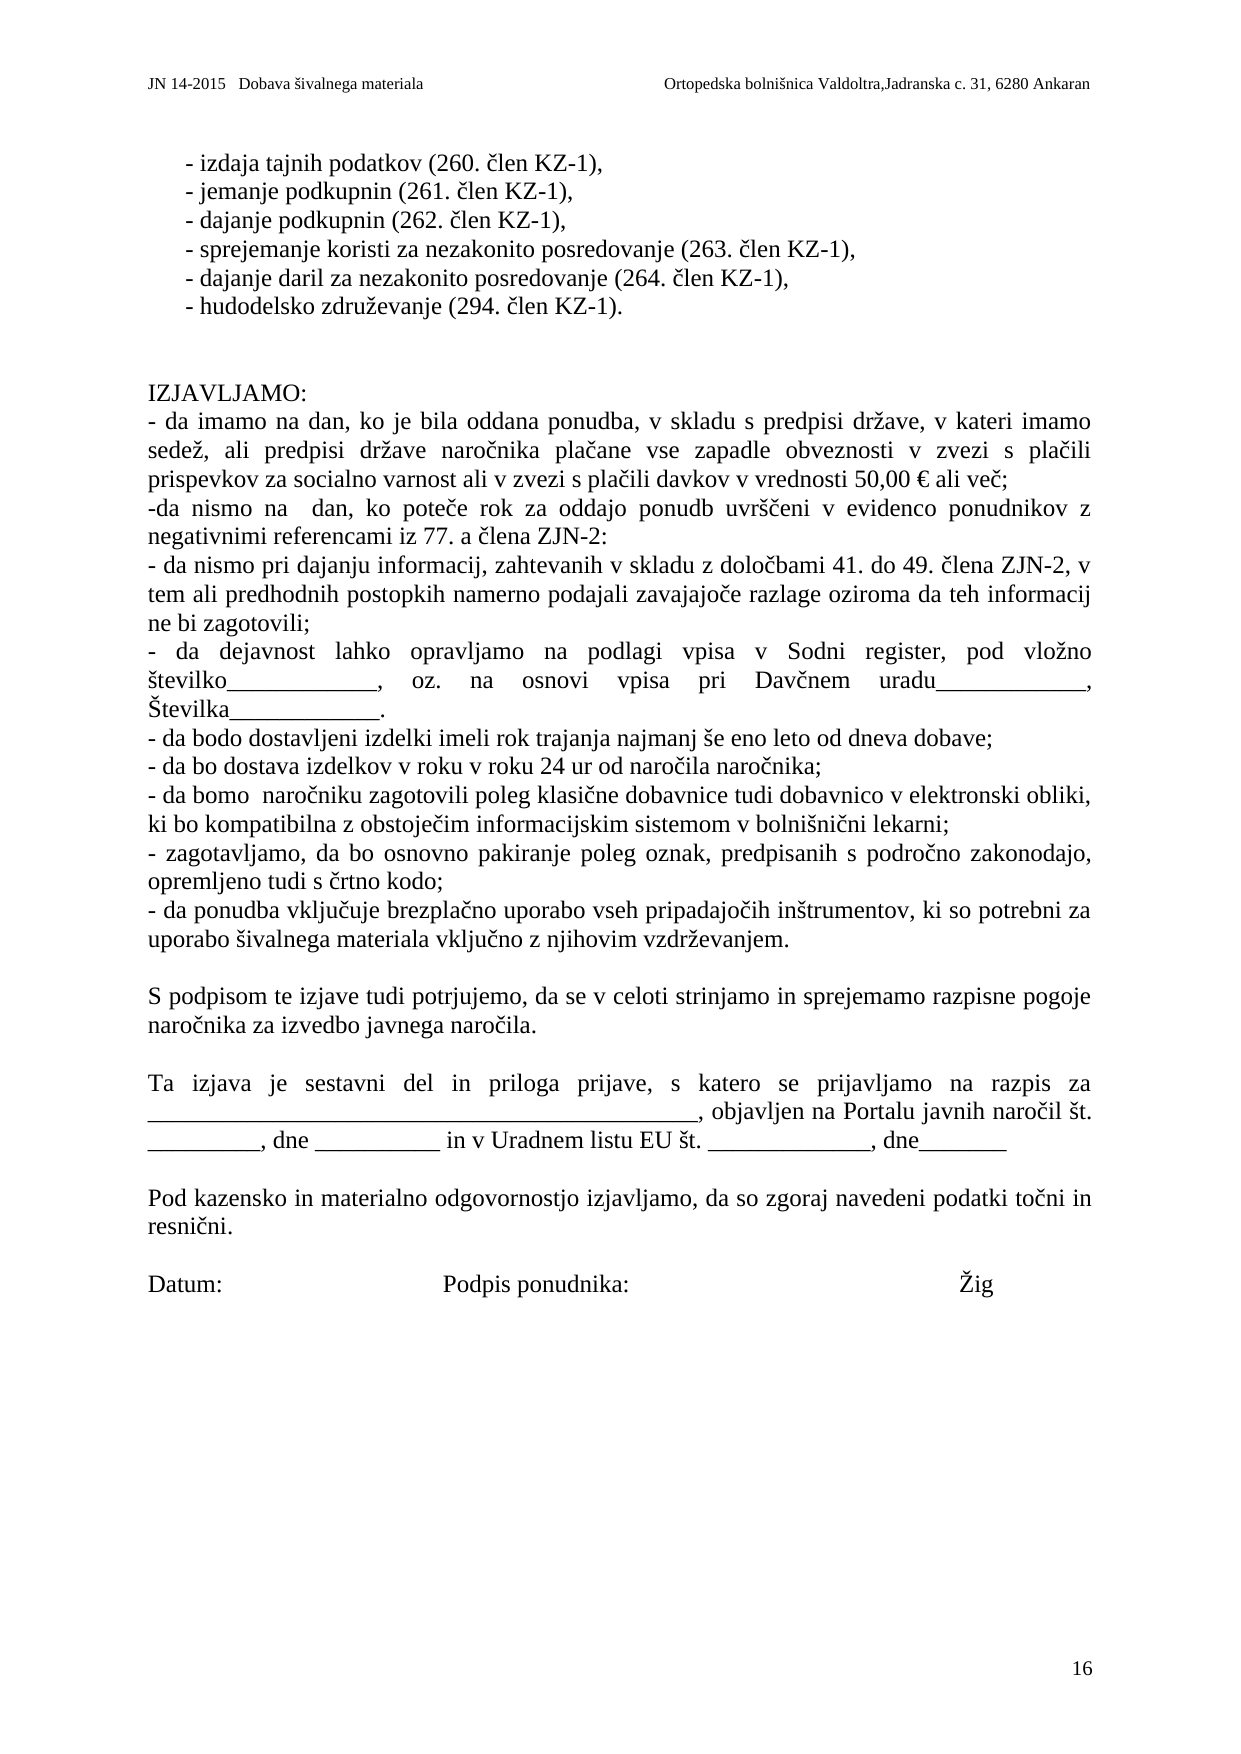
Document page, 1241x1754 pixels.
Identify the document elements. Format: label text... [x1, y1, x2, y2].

text - hudodelsko združevanje (294. člen KZ-1). [148, 291, 1092, 320]
text - sprejemanje koristi za nezakonito posredovanje (263. člen KZ-1), [185, 234, 1092, 263]
text - da bodo dostavljeni izdelki imeli rok trajanja najmanj še eno leto od dneva dobave; [148, 723, 1092, 751]
text - da dejavnost lahko opravljamo na podlagi vpisa v Sodni register, pod vložno številko____________, oz. na osnovi vpisa pri Davčnem uradu____________, Številka____________. [148, 636, 1092, 723]
text - da bomo naročniku zagotovili poleg klasične dobavnice tudi dobavnico v elektronski obliki, ki bo kompatibilna z obstoječim informacijskim sistemom v bolnišnični lekarni; [148, 780, 1092, 838]
text Pod kazensko in materialno odgovornostjo izjavljamo, da so zgoraj navedeni podatki točni in resnični. [148, 1183, 1092, 1240]
text - dajanje daril za nezakonito posredovanje (264. člen KZ-1), [185, 263, 1092, 291]
text - jemanje podkupnin (261. člen KZ-1), [185, 176, 1092, 205]
text Ta izjava je sestavni del in priloga prijave, s katero se prijavljamo na razpis za ____________________________________________, objavljen na Portalu javnih naročil št. _________, dne __________ in v Uradnem listu EU št. _____________, dne_______ [148, 1068, 1092, 1154]
text - da bo dostava izdelkov v roku v roku 24 ur od naročila naročnika; [148, 751, 1092, 780]
text - da imamo na dan, ko je bila oddana ponudba, v skladu s predpisi države, v kateri imamo sedež, ali predpisi države naročnika plačane vse zapadle obveznosti v zvezi s plačili prispevkov za socialno varnost ali v zvezi s plačili davkov v vrednosti 50,00 € ali več; [148, 406, 1092, 493]
text - dajanje podkupnin (262. člen KZ-1), [185, 205, 1092, 234]
text - da ponudba vključuje brezplačno uporabo vseh pripadajočih inštrumentov, ki so potrebni za uporabo šivalnega materiala vključno z njihovim vzdrževanjem. [148, 895, 1092, 953]
text S podpisom te izjave tudi potrjujemo, da se v celoti strinjamo in sprejemamo razpisne pogoje naročnika za izvedbo javnega naročila. [148, 981, 1092, 1039]
text Datum: Podpis ponudnika: Žig [148, 1269, 1092, 1298]
text - da nismo pri dajanju informacij, zahtevanih v skladu z določbami 41. do 49. člena ZJN-2, v tem ali predhodnih postopkih namerno podajali zavajajoče razlage oziroma da teh informacij ne bi zagotovili; [148, 550, 1092, 636]
text - zagotavljamo, da bo osnovno pakiranje poleg oznak, predpisanih s področno zakonodajo, opremljeno tudi s črtno kodo; [148, 838, 1092, 895]
text IZJAVLJAMO: [148, 378, 1092, 406]
text - izdaja tajnih podatkov (260. člen KZ-1), [185, 148, 1092, 176]
text -da nismo na dan, ko poteče rok za oddajo ponudb uvrščeni v evidenco ponudnikov z negativnimi referencami iz člena ZJN-2: [148, 493, 1092, 550]
